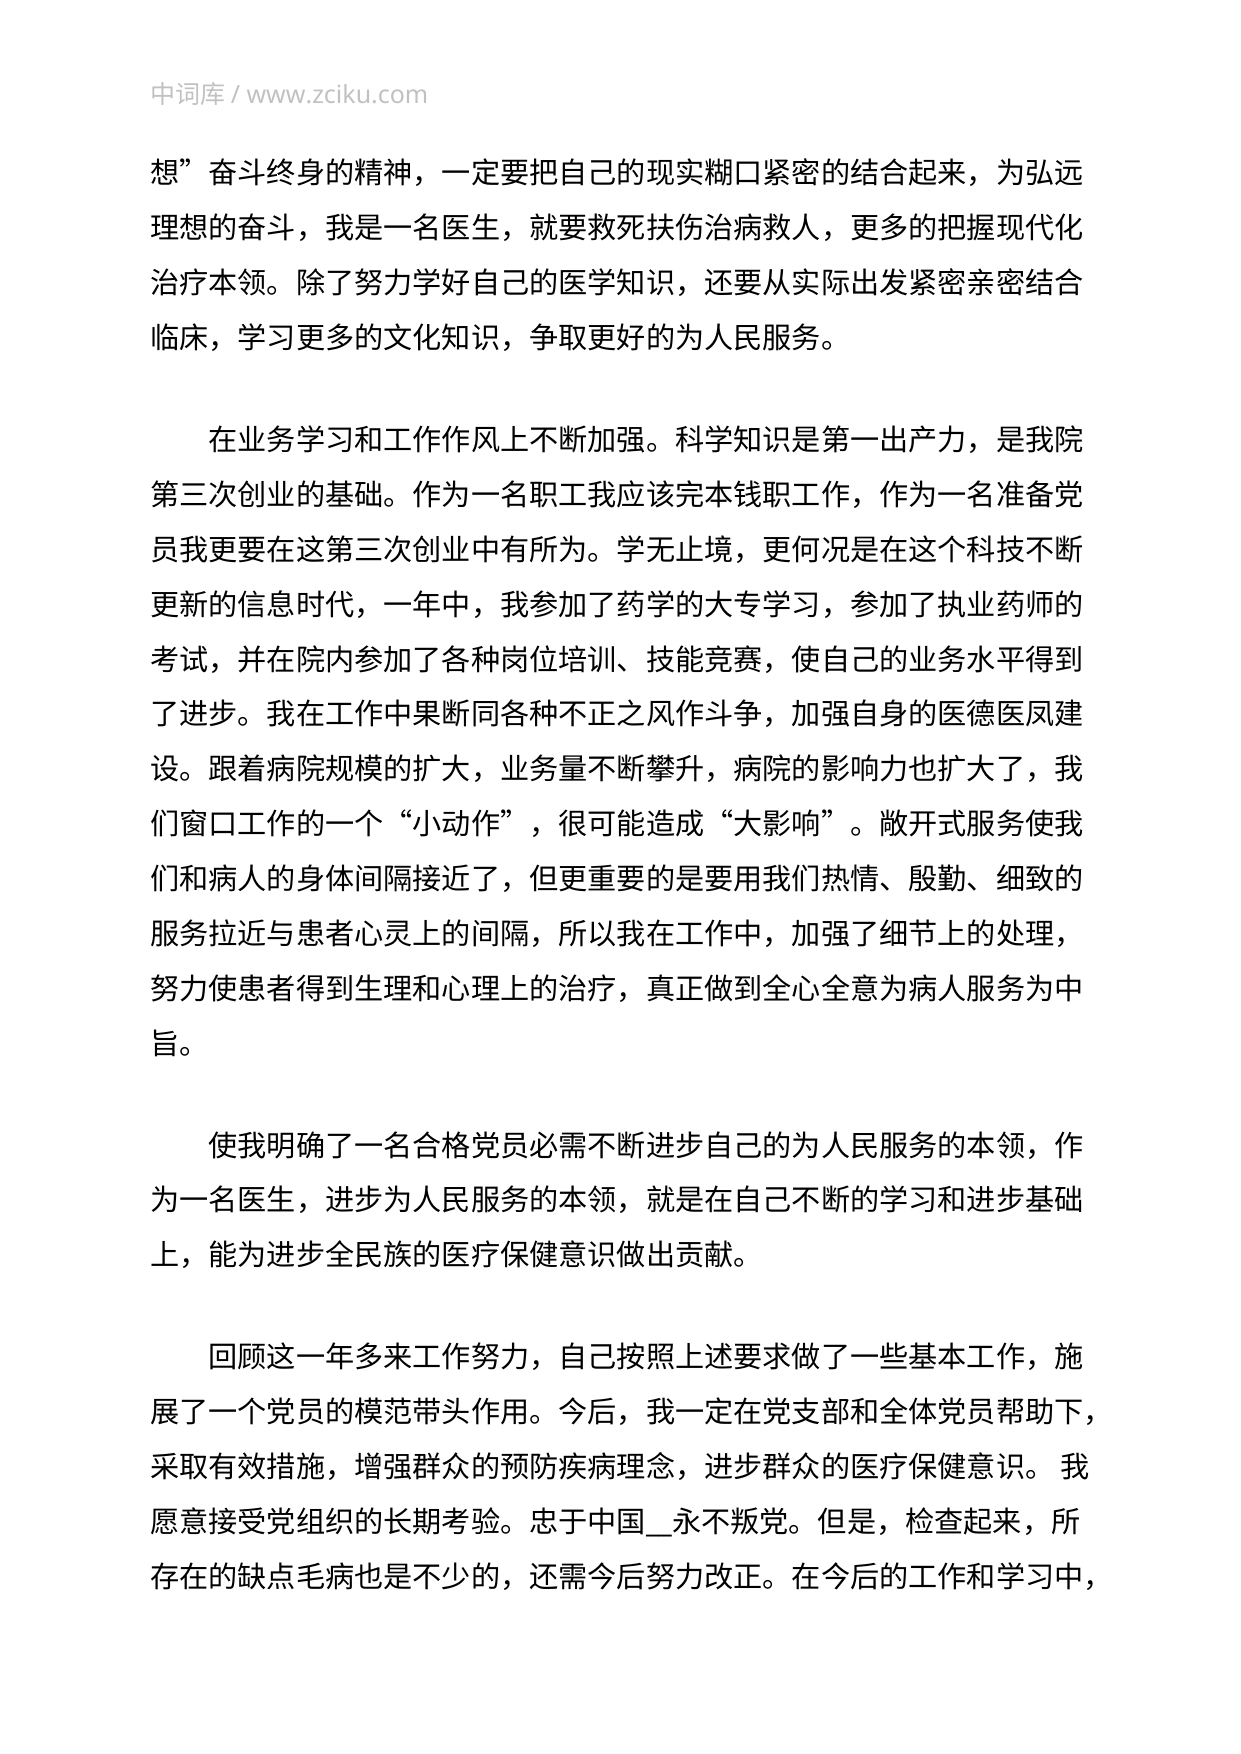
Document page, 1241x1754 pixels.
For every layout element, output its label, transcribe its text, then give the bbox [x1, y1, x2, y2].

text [150, 1334, 1090, 1596]
text 在业务学习和工作作风上不断加强。科学知识是第一出产力，是我院第三次创业的基础。作为一名职工我应该完本钱职工作，作为一名准备党员我更要在这第三次创业中有所为。学无止境，更何况是在这个科技不断更新的信息时代，一年中，我参加了药学的大专学习，参加了执业药师的考试，并在院内参加了各种岗位培训、技能竞赛，使自己的业务水平得到了进步。我在工作中果断同各种不正之风作斗争，加强自身的医德医凤建设。跟着病院规模的扩大，业务量不断攀升，病院的影响力也扩大了，我们窗口工作的一个“小动作”，很可能造成“大影响”。敞开式服务使我们和病人的身体间隔接近了，但更重要的是要用我们热情、殷勤、细致的服务拉近与患者心灵上的间隔，所以我在工作中，加强了细节上的处理，努力使患者得到生理和心理上的治疗，真正做到全心全意为病人服务为中旨。 [150, 416, 1090, 1063]
text 使我明确了一名合格党员必需不断进步自己的为人民服务的本领，作为一名医生，进步为人民服务的本领，就是在自己不断的学习和进步基础上，能为进步全民族的医疗保健意识做出贡献。 [150, 1122, 1090, 1274]
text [150, 150, 1090, 357]
